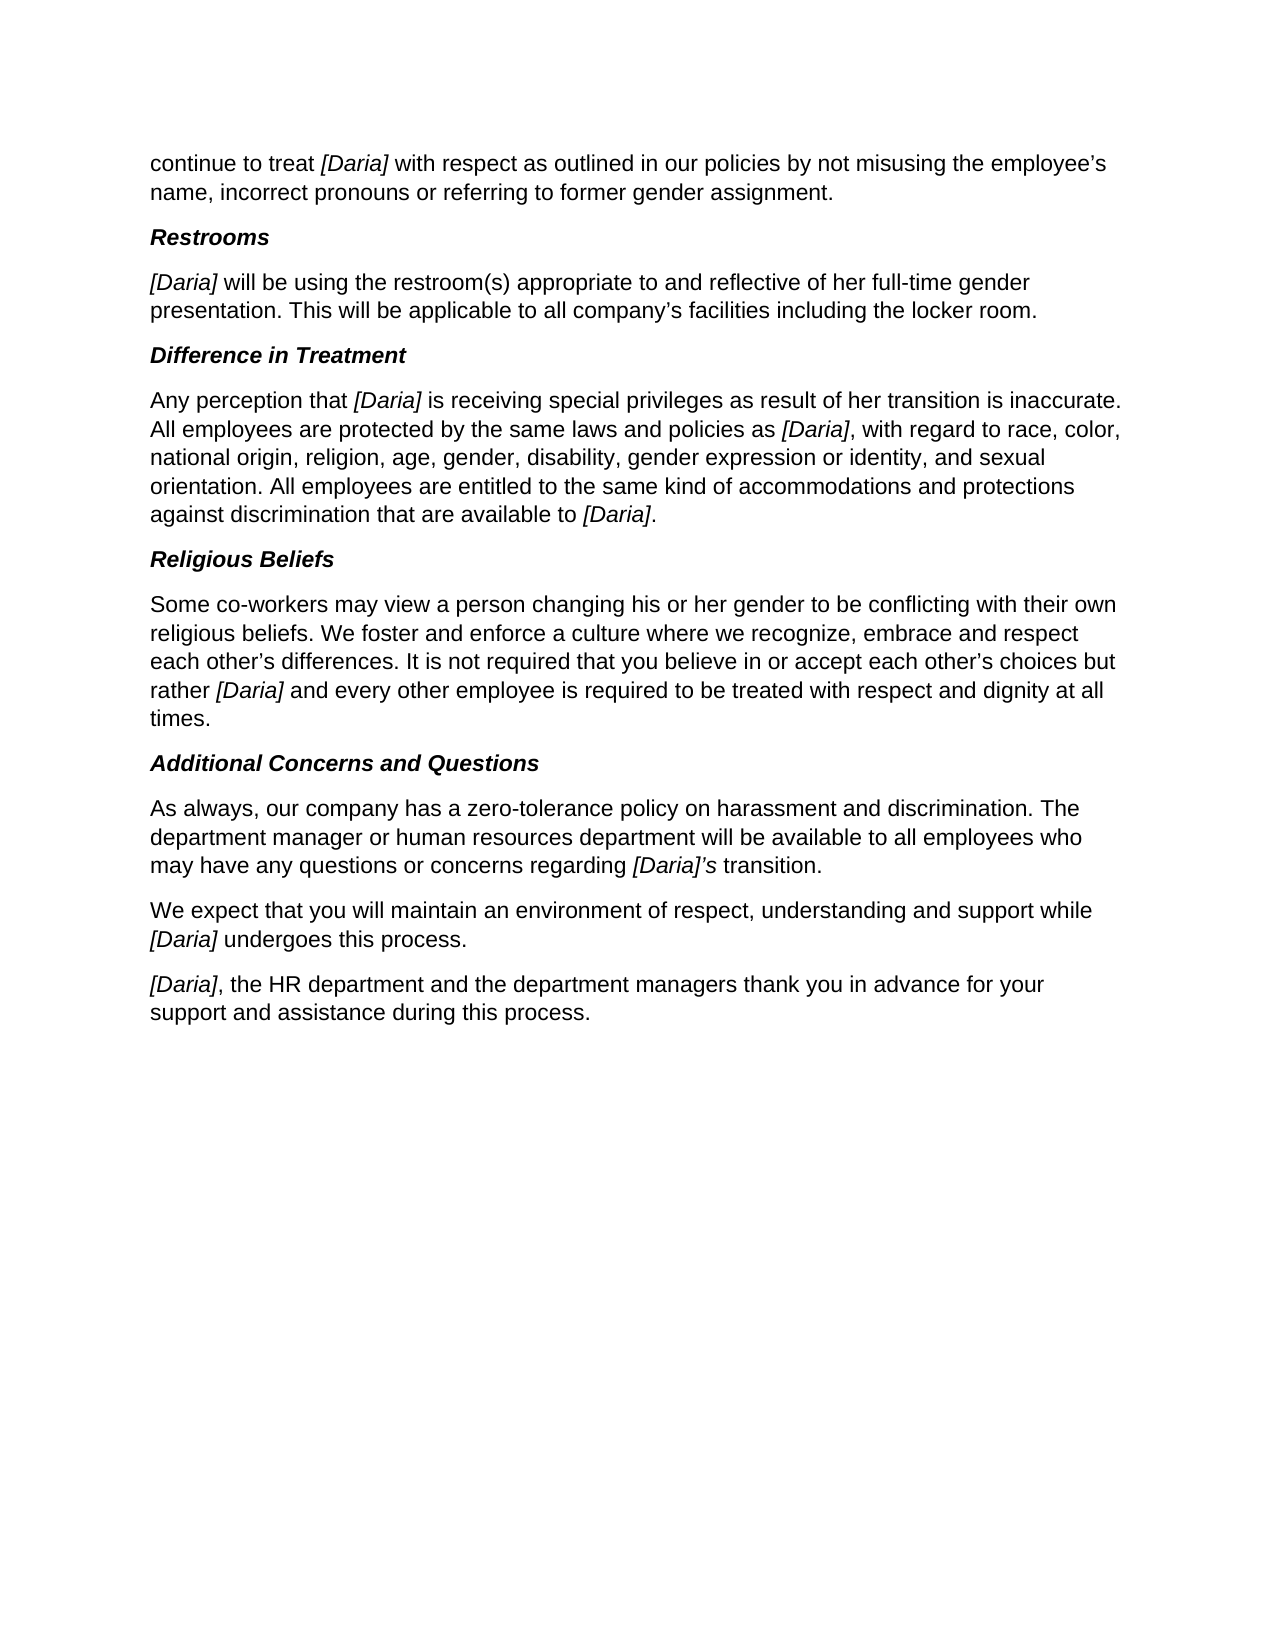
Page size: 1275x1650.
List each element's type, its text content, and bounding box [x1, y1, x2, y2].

text We expect that you will maintain an environment of respect, understanding and support while [Daria] undergoes this process. [150, 897, 1125, 952]
text Any perception that [Daria] is receiving special privileges as result of her transition is inaccurate. All employees are protected by the same laws and policies as [Daria], with regard to race, color, national origin, religion, age, gender, disability, gender expression or identity, and sexual orientation. All employees are entitled to the same kind of accommodations and protections against discrimination that are available to [Daria]. [150, 387, 1125, 527]
text Difference in Treatment [150, 342, 1125, 368]
text Restrooms [150, 223, 1125, 250]
text Additional Concerns and Questions [150, 750, 1125, 776]
text As always, our company has a zero-tolerance policy on harassment and discrimination. The department manager or human resources department will be available to all employees who may have any questions or concerns regarding [Daria]’s transition. [150, 795, 1125, 878]
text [150, 150, 1125, 205]
text Some co-workers may view a person changing his or her gender to be conflicting with their own religious beliefs. We foster and enforce a culture where we recognize, embrace and respect each other’s differences. It is not required that you believe in or accept each other’s choices but rather [Daria] and every other employee is required to be treated with respect and dignity at all times. [150, 591, 1125, 731]
text [Daria], the HR department and the department managers thank you in advance for your support and assistance during this process. [150, 971, 1125, 1026]
text [Daria] will be using the restroom(s) appropriate to and reflective of her full-time gender presentation. This will be applicable to all company’s facilities including the locker room. [150, 269, 1125, 323]
text Religious Beliefs [150, 546, 1125, 572]
